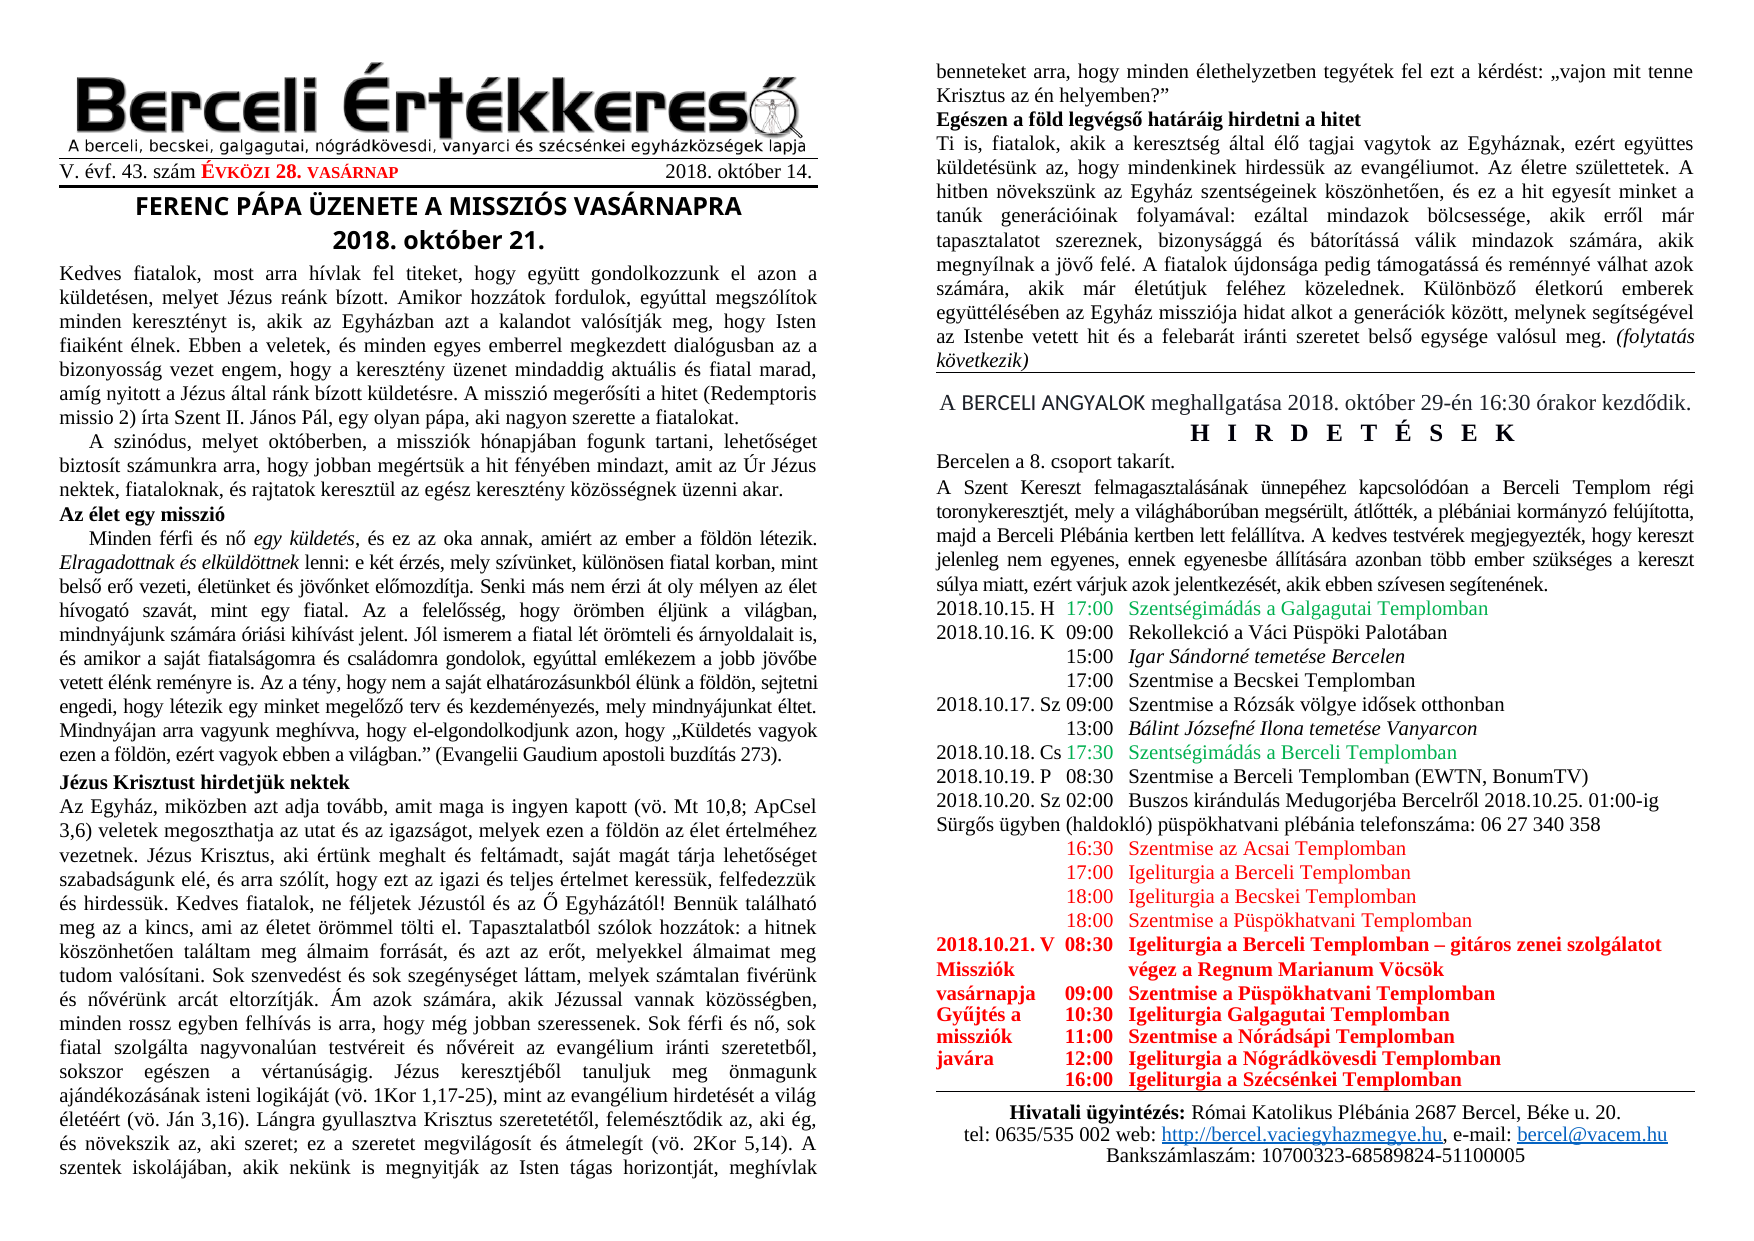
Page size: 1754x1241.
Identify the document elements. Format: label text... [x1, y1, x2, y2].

text Ti is, fiatalok, akik a keresztség által élő tagjai vagytok az Egyháznak, ezért együttes küldetésünk az, hogy mindenkinek hirdessük az evangéliumot. Az életre születtetek. A hitben növekszünk az Egyház szentségeinek köszönhetően, és ez a hit egyesít minket a tanúk generációinak folyamával: ezáltal mindazok bölcsessége, akik erről már tapasztalatot szereznek, bizonysággá és bátorítássá válik mindazok számára, akik megnyílnak a jövő felé. A fiatalok újdonsága pedig támogatássá és reménnyé válhat azok számára, akik már életútjuk feléhez közelednek. Különböző életkorú emberek együttélésében az Egyház missziója hidat alkot a generációk között, melynek segítségével az Istenbe vetett hit és a felebarát iránti szeretet belső egysége valósul meg. (folytatás következik) [936, 131, 1695, 372]
text 17:00 Igeliturgia a Berceli Templomban [936, 860, 1695, 884]
text 2018.10.16. K 09:00 Rekollekció a Váci Püspöki Palotában [936, 619, 1695, 644]
text 2018.10.15. H 17:00 Szentségimádás a Galgagutai Templomban [936, 596, 1695, 619]
text Jézus Krisztust hirdetjük nektek [59, 770, 818, 794]
text 13:00 Bálint Józsefné Ilona temetése Vanyarcon [936, 716, 1695, 740]
text 2018.10.21. V 08:30 Igeliturgia a Berceli Templomban – gitáros zenei szolgálatot [936, 932, 1695, 956]
text 2018.10.17. Sz 09:00 Szentmise a Rózsák völgye idősek otthonban [936, 692, 1695, 716]
text 17:00 Szentmise a Becskei Templomban [936, 668, 1695, 692]
text A Szent Kereszt felmagasztalásának ünnepéhez kapcsolódóan a Berceli Templom régi toronykeresztjét, mely a világháborúban megsérült, átlőtték, a plébániai kormányzó felújította, majd a Berceli Plébánia kertben lett felállítva. A kedves testvérek megjegyezték, hogy kereszt jelenleg nem egyenes, ennek egyenesbe állítására azonban több ember szükséges a kereszt súlya miatt, ezért várjuk azok jelentkezését, akik ebben szívesen segítenének. [936, 475, 1695, 596]
text 18:00 Szentmise a Püspökhatvani Templomban [936, 908, 1695, 932]
text Minden férfi és nő egy küldetés, és ez az oka annak, amiért az ember a földön létezik. Elragadottnak és elküldöttnek lenni: e két érzés, mely szívünket, különösen fiatal korban, mint belső erő vezeti, életünket és jövőnket előmozdítja. Senki más nem érzi át oly mélyen az élet hívogató szavát, mint egy fiatal. Az a felelősség, hogy örömben éljünk a világban, mindnyájunk számára óriási kihívást jelent. Jól ismerem a fiatal lét örömteli és árnyoldalait is, és amikor a saját fiatalságomra és családomra gondolok, egyúttal emlékezem a jobb jövőbe vetett élénk reményre is. Az a tény, hogy nem a saját elhatározásunkból élünk a földön, sejtetni engedi, hogy létezik egy minket megelőző terv és kezdeményezés, mely mindnyájunkat éltet. Mindnyájan arra vagyunk meghívva, hogy el-elgondolkodjunk azon, hogy „Küldetés vagyok ezen a földön, ezért vagyok ebben a világban.” (Evangelii Gaudium apostoli buzdítás 273). [59, 526, 818, 766]
text 2018. október 21. [59, 223, 818, 257]
text V. évf. 43. szám Évközi 28. vasárnap 2018. október 14. [59, 159, 818, 185]
text tel: 0635/535 002 web: http://bercel.vaciegyhazmegye.hu, e-mail: bercel@vacem.hu [936, 1124, 1695, 1145]
picture [59, 59, 820, 157]
text A szinódus, melyet októberben, a missziók hónapjában fogunk tartani, lehetőséget biztosít számunkra arra, hogy jobban megértsük a hit fényében mindazt, amit az Úr Jézus nektek, fiataloknak, és rajtatok keresztül az egész keresztény közösségnek üzenni akar. [59, 429, 818, 501]
text HIRDETÉSEK [936, 418, 1695, 447]
text Bankszámlaszám: 10700323-68589824-51100005 [936, 1145, 1695, 1167]
text 2018.10.18. Cs 17:30 Szentségimádás a Berceli Templomban [936, 740, 1695, 764]
text 16:00 Igeliturgia a Szécsénkei Templomban [936, 1069, 1695, 1091]
text Kedves fiatalok, most arra hívlak fel titeket, hogy együtt gondolkozzunk el azon a küldetésen, melyet Jézus reánk bízott. Amikor hozzátok fordulok, egyúttal megszólítok minden keresztényt is, akik az Egyházban azt a kalandot valósítják meg, hogy Isten fiaiként élnek. Ebben a veletek, és minden egyes emberrel megkezdett dialógusban az a bizonyosság vezet engem, hogy a keresztény üzenet mindaddig aktuális és fiatal marad, amíg nyitott a Jézus által ránk bízott küldetésre. A misszió megerősíti a hitet (Redemptoris missio 2) írta Szent II. János Pál, egy olyan pápa, aki nagyon szerette a fiatalokat. [59, 261, 818, 429]
text A BERCELI ANGYALOK meghallgatása 2018. október 29-én 16:30 órakor kezdődik. [1145, 388, 1695, 416]
text Az élet egy misszió [59, 501, 818, 526]
text 2018.10.20. Sz 02:00 Buszos kirándulás Medugorjéba Bercelről 2018.10.25. 01:00-ig [936, 788, 1695, 812]
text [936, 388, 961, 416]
text 15:00 Igar Sándorné temetése Bercelen [936, 644, 1695, 668]
text Sürgős ügyben (haldokló) püspökhatvani plébánia telefonszáma: 06 27 340 358 [936, 812, 1695, 836]
text vasárnapja 09:00 Szentmise a Püspökhatvani Templomban [936, 981, 1695, 1004]
text Bercelen a 8. csoport takarít. [936, 449, 1695, 473]
text Hivatali ügyintézés: Római Katolikus Plébánia 2687 Bercel, Béke u. 20. [936, 1092, 1695, 1124]
text javára 12:00 Igeliturgia a Nógrádkövesdi Templomban [936, 1048, 1695, 1069]
text Az Egyház, miközben azt adja tovább, amit maga is ingyen kapott (vö. Mt 10,8; ApCsel 3,6) veletek megoszthatja az utat és az igazságot, melyek ezen a földön az élet értelméhez vezetnek. Jézus Krisztus, aki értünk meghalt és feltámadt, saját magát tárja lehetőséget szabadságunk elé, és arra szólít, hogy ezt az igazi és teljes értelmet keressük, felfedezzük és hirdessük. Kedves fiatalok, ne féljetek Jézustól és az Ő Egyházától! Bennük található meg az a kincs, ami az életet örömmel tölti el. Tapasztalatból szólok hozzátok: a hitnek köszönhetően találtam meg álmaim forrását, és azt az erőt, melyekkel álmaimat meg tudom valósítani. Sok szenvedést és sok szegénységet láttam, melyek számtalan fivérünk és nővérünk arcát eltorzítják. Ám azok számára, akik Jézussal vannak közösségben, minden rossz egyben felhívás is arra, hogy még jobban szeressenek. Sok férfi és nő, sok fiatal szolgálta nagyvonalúan testvéreit és nővéreit az evangélium iránti szeretetből, sokszor egészen a vértanúságig. Jézus keresztjéből tanuljuk meg önmagunk ajándékozásának isteni logikáját (vö. 1Kor 1,17-25), mint az evangélium hirdetését a világ életéért (vö. Ján 3,16). Lángra gyullasztva Krisztus szeretetétől, felemésztődik az, aki ég, és növekszik az, aki szeret; ez a szeretet megvilágosít és átmelegít (vö. 2Kor 5,14). A szentek iskolájában, akik nekünk is megnyitják az Isten tágas horizontját, meghívlak benneteket arra, hogy minden élethelyzetben tegyétek fel ezt a kérdést: „vajon mit tenne Krisztus az én helyemben?” [59, 794, 818, 1179]
text 2018.10.19. P 08:30 Szentmise a Berceli Templomban (EWTN, BonumTV) [936, 764, 1695, 788]
text Missziók végez a Regnum Marianum Vöcsök [936, 956, 1695, 981]
text Gyűjtés a 10:30 Igeliturgia Galgagutai Templomban [936, 1004, 1695, 1026]
text Egészen a föld legvégső határáig hirdetni a hitet [936, 107, 1695, 131]
text 18:00 Igeliturgia a Becskei Templomban [936, 884, 1695, 908]
text FERENC PÁPA ÜZENETE A MISSZIÓS VASÁRNAPRA [59, 188, 818, 223]
text 16:30 Szentmise az Acsai Templomban [936, 836, 1695, 860]
text missziók 11:00 Szentmise a Nórádsápi Templomban [936, 1026, 1695, 1048]
